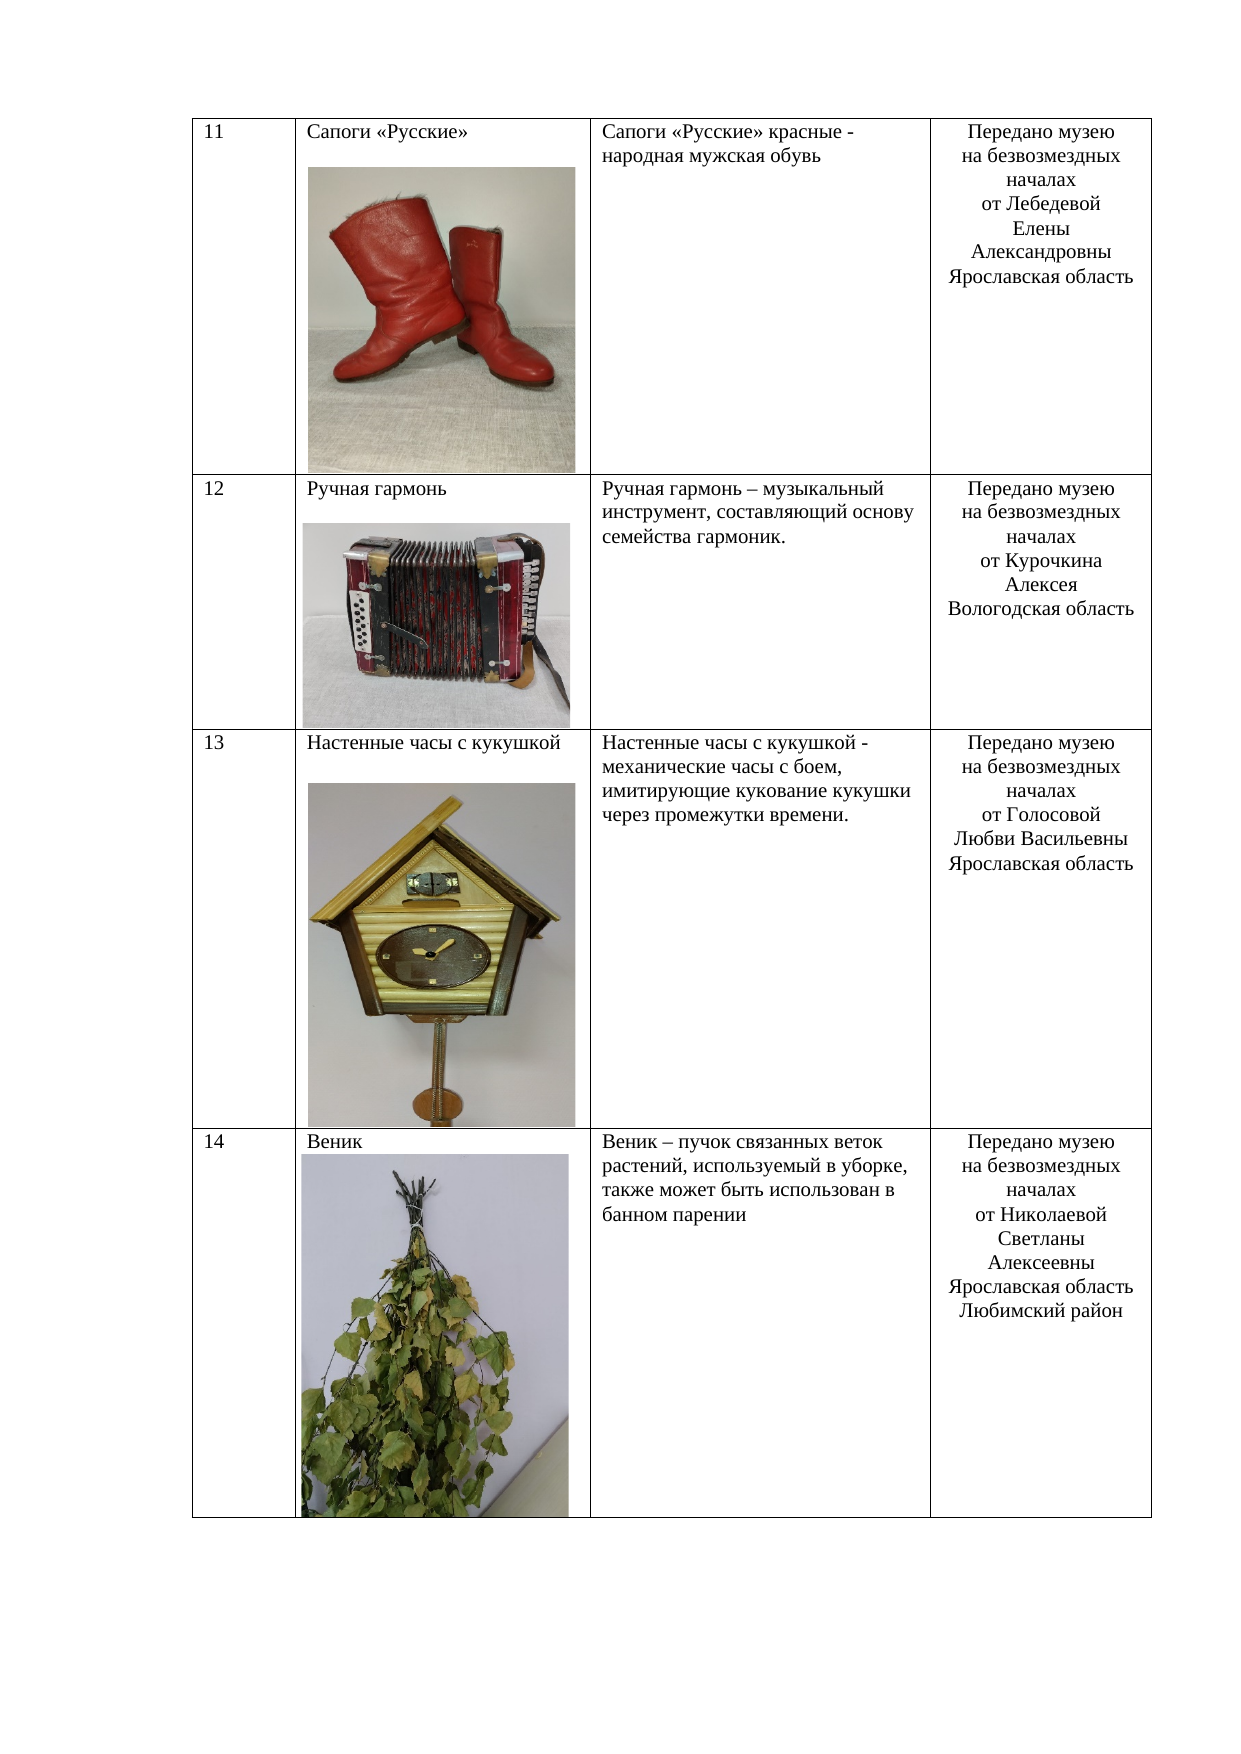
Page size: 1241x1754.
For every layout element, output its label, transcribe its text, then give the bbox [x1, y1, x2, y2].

table_cell Передано музею на безвозмездных началах от Николаевой Светланы Алексеевны Ярославская область Любимский район [931, 1129, 1151, 1517]
picture [306, 783, 576, 1125]
table_cell Передано музею на безвозмездных началах от Голосовой Любви Васильевны Ярославская область [931, 730, 1151, 1128]
table_cell Сапоги «Русские» красные - народная мужская обувь [591, 119, 930, 474]
table_cell 11 [193, 119, 295, 474]
table_cell Передано музею на безвозмездных началах от Лебедевой Елены Александровны Ярославская область [931, 119, 1151, 474]
table_cell 12 [193, 475, 295, 729]
table_cell Ручная гармонь [296, 475, 590, 729]
table_cell Ручная гармонь – музыкальный инструмент, составляющий основу семейства гармоник. [591, 475, 930, 729]
picture [300, 1154, 569, 1514]
picture [301, 523, 570, 727]
table_cell Веник – пучок связанных веток растений, используемый в уборке, также может быть использован в банном парении [591, 1129, 930, 1517]
table_cell 13 [193, 730, 295, 1128]
table_cell Настенные часы с кукушкой [296, 730, 590, 1128]
table_cell 14 [193, 1129, 295, 1517]
picture [306, 167, 576, 471]
table_cell Сапоги «Русские» [296, 119, 590, 474]
table_cell Веник [296, 1129, 590, 1517]
table_cell Настенные часы с кукушкой - механические часы с боем, имитирующие кукование кукушки через промежутки времени. [591, 730, 930, 1128]
table_cell Передано музею на безвозмездных началах от Курочкина Алексея Вологодская область [931, 475, 1151, 729]
